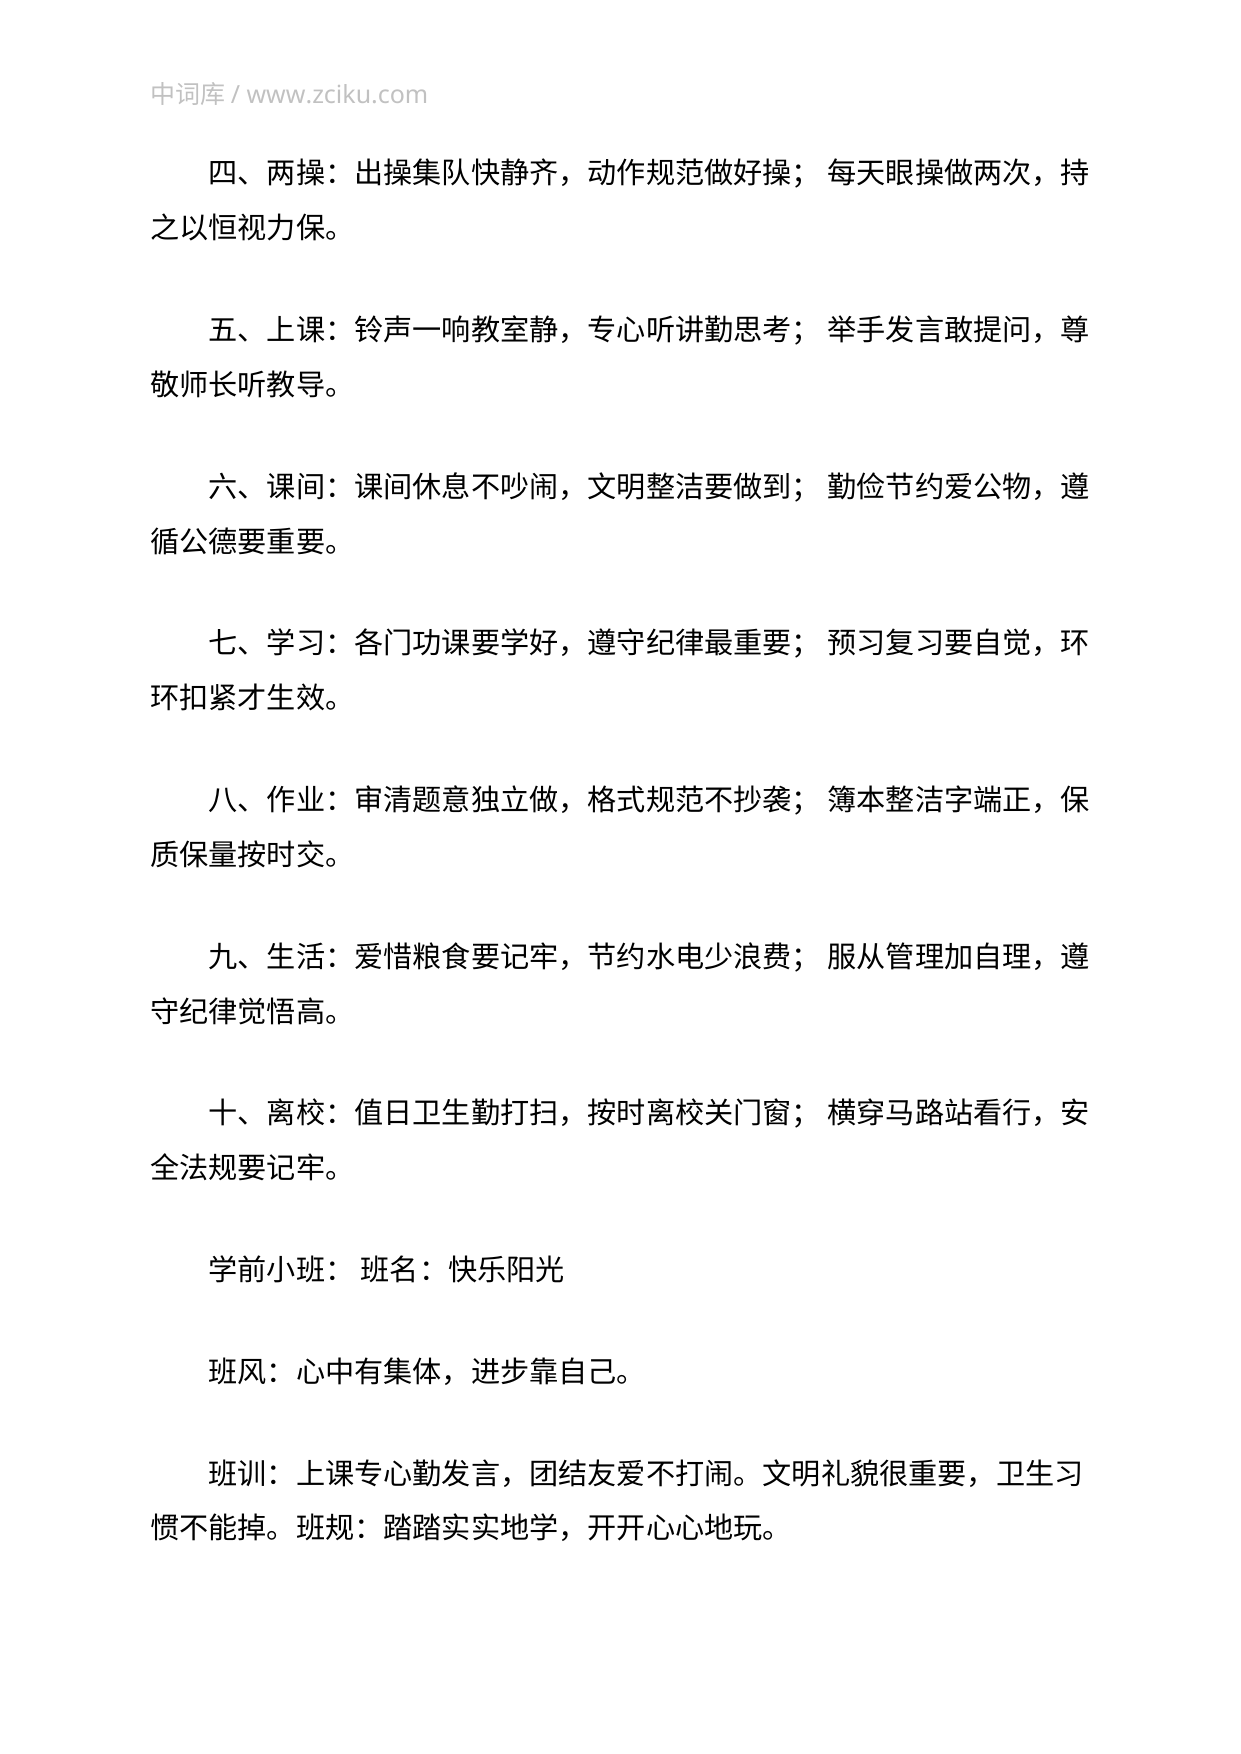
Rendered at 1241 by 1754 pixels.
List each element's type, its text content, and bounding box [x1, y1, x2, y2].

text 学前小班： 班名：快乐阳光 [150, 1247, 1090, 1289]
text 六、课间：课间休息不吵闹，文明整洁要做到； 勤俭节约爱公物，遵循公德要重要。 [150, 463, 1090, 561]
text 四、两操：出操集队快静齐，动作规范做好操； 每天眼操做两次，持之以恒视力保。 [150, 150, 1090, 247]
text 五、上课：铃声一响教室静，专心听讲勤思考； 举手发言敢提问，尊敬师长听教导。 [150, 307, 1090, 404]
text 班训：上课专心勤发言，团结友爱不打闹。文明礼貌很重要，卫生习惯不能掉。班规：踏踏实实地学，开开心心地玩。 [150, 1450, 1090, 1547]
text 十、离校：值日卫生勤打扫，按时离校关门窗； 横穿马路站看行，安全法规要记牢。 [150, 1090, 1090, 1187]
text 八、作业：审清题意独立做，格式规范不抄袭； 簿本整洁字端正，保质保量按时交。 [150, 777, 1090, 874]
text 班风：心中有集体，进步靠自己。 [150, 1348, 1090, 1391]
text 九、生活：爱惜粮食要记牢，节约水电少浪费； 服从管理加自理，遵守纪律觉悟高。 [150, 933, 1090, 1031]
text 七、学习：各门功课要学好，遵守纪律最重要； 预习复习要自觉，环环扣紧才生效。 [150, 620, 1090, 717]
